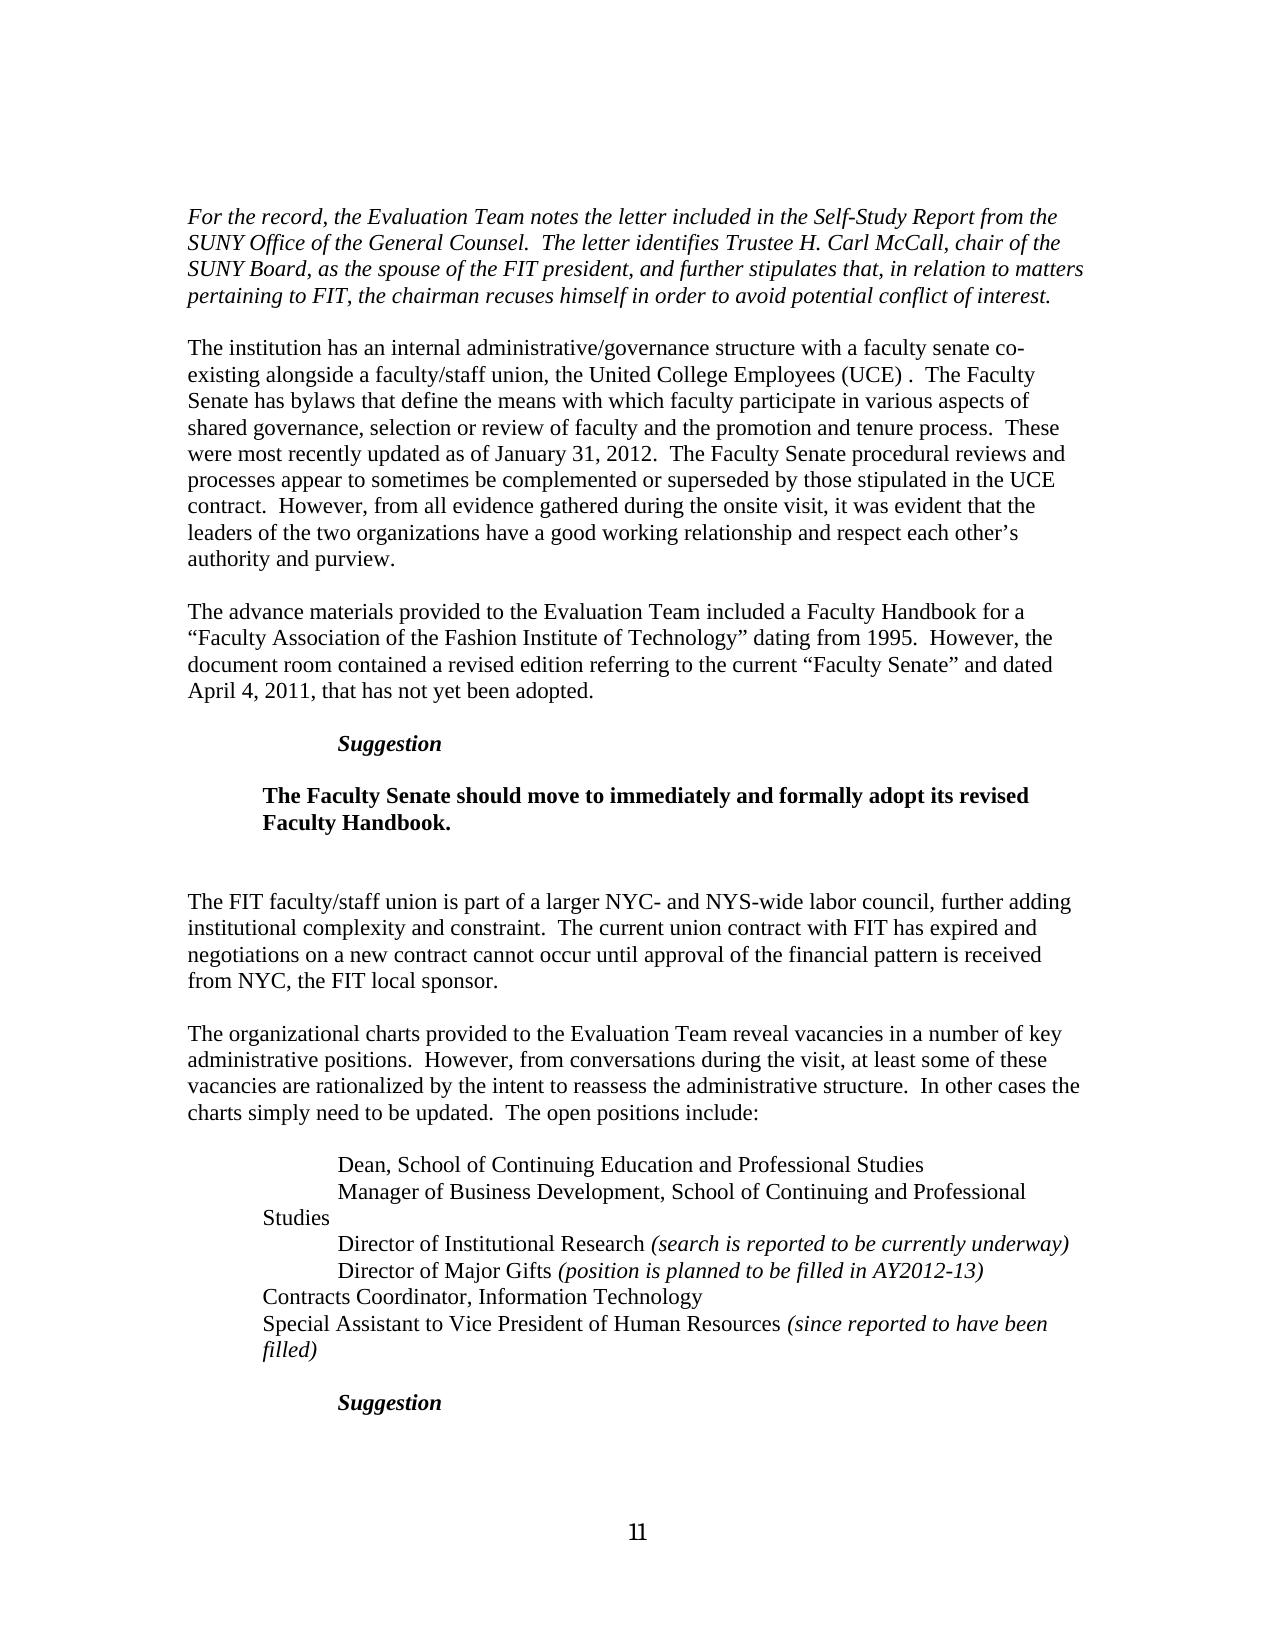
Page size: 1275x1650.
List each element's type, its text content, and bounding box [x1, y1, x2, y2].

text Director of Major Gifts (position is planned to be filled in AY2012-13) [262, 1257, 1087, 1283]
text Suggestion [262, 730, 1087, 756]
text The FIT faculty/staff union is part of a larger NYC- and NYS-wide labor council, further adding institutional complexity and constraint. The current union contract with FIT has expired and negotiations on a new contract cannot occur until approval of the financial pattern is received from NYC, the FIT local sponsor. [187, 888, 1087, 993]
text For the record, the Evaluation Team notes the letter included in the Self-Study Report from the SUNY Office of the General Counsel. The letter identifies Trustee H. Carl McCall, chair of the SUNY Board, as the spouse of the FIT president, and further stipulates that, in relation to matters pertaining to FIT, the chairman recuses himself in order to avoid potential conflict of interest. [187, 203, 1087, 308]
text Contracts Coordinator, Information Technology [187, 1283, 1087, 1309]
text The institution has an internal administrative/governance structure with a faculty senate co-existing alongside a faculty/staff union, the United College Employees (UCE) . The Faculty Senate has bylaws that define the means with which faculty participate in various aspects of shared governance, selection or review of faculty and the promotion and tenure process. These were most recently updated as of January 31, 2012. The Faculty Senate procedural reviews and processes appear to sometimes be complemented or superseded by those stipulated in the UCE contract. However, from all evidence gathered during the onsite visit, it was evident that the leaders of the two organizations have a good working relationship and respect each other’s authority and purview. [187, 334, 1087, 572]
text Manager of Business Development, School of Continuing and Professional Studies [262, 1178, 1087, 1231]
text Director of Institutional Research (search is reported to be currently underway) [262, 1231, 1087, 1257]
text Special Assistant to Vice President of Human Resources (since reported to have been filled) [262, 1309, 1087, 1362]
text The organizational charts provided to the Evaluation Team reveal vacancies in a number of key administrative positions. However, from conversations during the visit, at least some of these vacancies are rationalized by the intent to reassess the administrative structure. In other cases the charts simply need to be updated. The open positions include: [187, 1020, 1087, 1125]
text The Faculty Senate should move to immediately and formally adopt its revised Faculty Handbook. [262, 782, 1087, 835]
text Suggestion [262, 1389, 1087, 1415]
text The advance materials provided to the Evaluation Team included a Faculty Handbook for a “Faculty Association of the Fashion Institute of Technology” dating from 1995. However, the document room contained a revised edition referring to the current “Faculty Senate” and dated April 4, 2011, that has not yet been adopted. [187, 598, 1087, 703]
text Dean, School of Continuing Education and Professional Studies [262, 1151, 1087, 1178]
